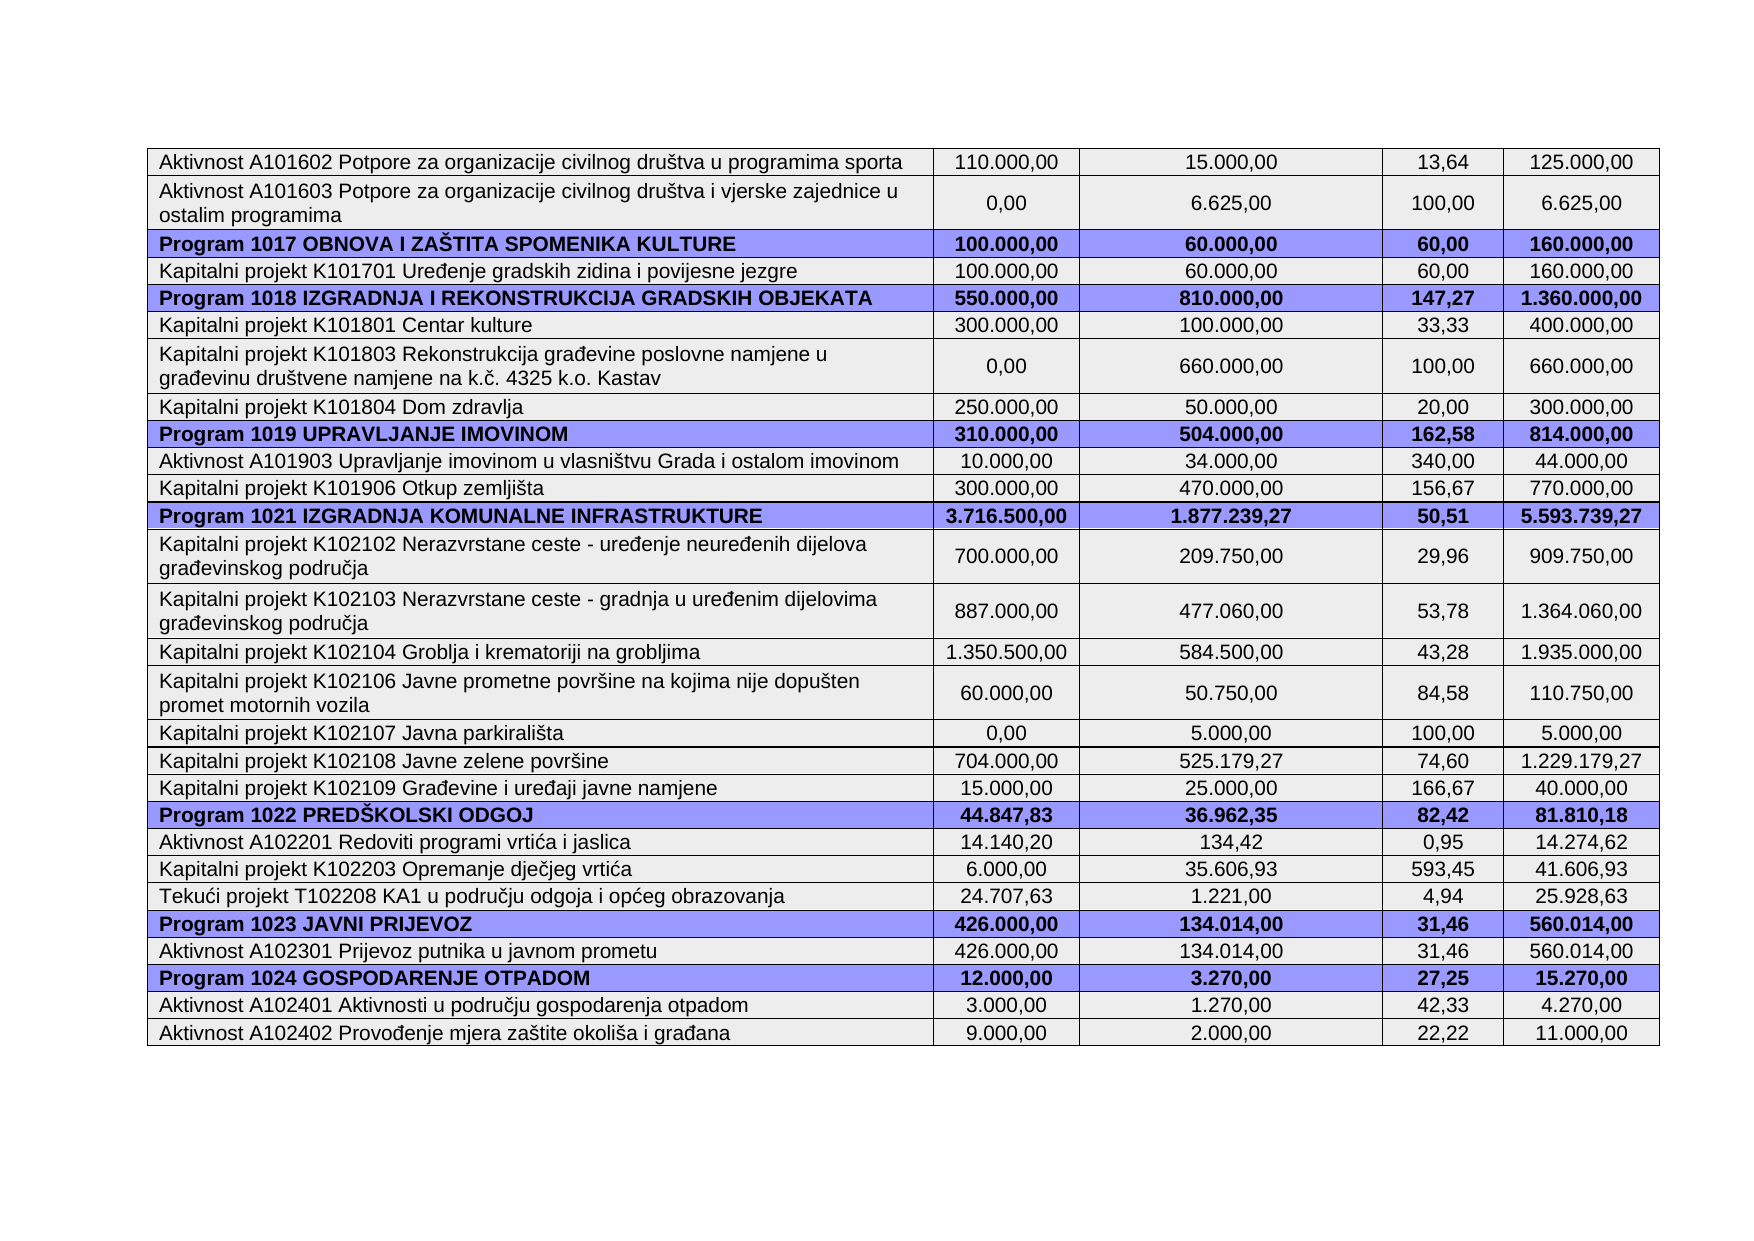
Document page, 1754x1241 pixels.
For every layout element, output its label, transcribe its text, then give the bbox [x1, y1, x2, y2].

table_cell 1.229.179,27 [1504, 748, 1659, 773]
table_cell 20,00 [1383, 394, 1503, 420]
table_cell 6.625,00 [1504, 176, 1659, 229]
table_cell 310.000,00 [934, 421, 1079, 447]
table_cell 53,78 [1383, 584, 1503, 637]
table_cell 909.750,00 [1504, 530, 1659, 583]
table_cell 24.707,63 [934, 883, 1079, 909]
table_cell 160.000,00 [1504, 230, 1659, 257]
table_cell 134,42 [1080, 829, 1382, 855]
table_cell Kapitalni projekt K102103 Nerazvrstane ceste - gradnja u uređenim dijelovima građevinskog područja [148, 584, 933, 637]
table_cell 34.000,00 [1080, 448, 1382, 474]
table_cell Kapitalni projekt K101804 Dom zdravlja [148, 394, 933, 420]
table_cell Kapitalni projekt K101701 Uređenje gradskih zidina i povijesne jezgre [148, 258, 933, 284]
table_cell 100,00 [1383, 339, 1503, 393]
table_cell 504.000,00 [1080, 421, 1382, 447]
table_cell 660.000,00 [1504, 339, 1659, 393]
table_cell 50.000,00 [1080, 394, 1382, 420]
table_cell 5.000,00 [1504, 720, 1659, 746]
table_cell 81.810,18 [1504, 802, 1659, 828]
table_cell Kapitalni projekt K101906 Otkup zemljišta [148, 475, 933, 501]
table_cell 44.000,00 [1504, 448, 1659, 474]
table_cell 14.140,20 [934, 829, 1079, 855]
table_cell 3.270,00 [1080, 965, 1382, 991]
table_cell 110.000,00 [934, 149, 1079, 175]
table_cell 250.000,00 [934, 394, 1079, 420]
table_cell 13,64 [1383, 149, 1503, 175]
table_cell 29,96 [1383, 530, 1503, 583]
table_cell Kapitalni projekt K102104 Groblja i krematoriji na grobljima [148, 639, 933, 665]
table_cell 4,94 [1383, 883, 1503, 909]
table_cell Kapitalni projekt K102108 Javne zelene površine [148, 748, 933, 773]
table_cell 125.000,00 [1504, 149, 1659, 175]
table_cell 100,00 [1383, 176, 1503, 229]
table_cell 82,42 [1383, 802, 1503, 828]
table_cell Kapitalni projekt K102107 Javna parkirališta [148, 720, 933, 746]
table_cell 27,25 [1383, 965, 1503, 991]
table_cell 550.000,00 [934, 285, 1079, 311]
table_cell 31,46 [1383, 938, 1503, 964]
table_cell 162,58 [1383, 421, 1503, 447]
table_cell Tekući projekt T102208 KA1 u području odgoja i općeg obrazovanja [148, 883, 933, 909]
table_cell Kapitalni projekt K101801 Centar kulture [148, 312, 933, 338]
table_cell 100.000,00 [1080, 312, 1382, 338]
table_cell 426.000,00 [934, 938, 1079, 964]
table_cell Aktivnost A101603 Potpore za organizacije civilnog društva i vjerske zajednice u ostalim programima [148, 176, 933, 229]
table_cell 6.000,00 [934, 856, 1079, 882]
table_cell 50,51 [1383, 503, 1503, 528]
table_cell 134.014,00 [1080, 911, 1382, 937]
table_cell 33,33 [1383, 312, 1503, 338]
table_cell 166,67 [1383, 775, 1503, 801]
table_cell Program 1019 UPRAVLJANJE IMOVINOM [148, 421, 933, 447]
table_cell Kapitalni projekt K102106 Javne prometne površine na kojima nije dopušten promet motornih vozila [148, 666, 933, 719]
table_cell Program 1023 JAVNI PRIJEVOZ [148, 911, 933, 937]
table_cell 477.060,00 [1080, 584, 1382, 637]
table_cell 525.179,27 [1080, 748, 1382, 773]
table_cell 704.000,00 [934, 748, 1079, 773]
table_cell Aktivnost A102402 Provođenje mjera zaštite okoliša i građana [148, 1019, 933, 1045]
table_cell 0,95 [1383, 829, 1503, 855]
table_cell 110.750,00 [1504, 666, 1659, 719]
table_cell 660.000,00 [1080, 339, 1382, 393]
table_cell Program 1024 GOSPODARENJE OTPADOM [148, 965, 933, 991]
table_cell 25.000,00 [1080, 775, 1382, 801]
table_cell 25.928,63 [1504, 883, 1659, 909]
table_cell 11.000,00 [1504, 1019, 1659, 1045]
table_cell 42,33 [1383, 992, 1503, 1018]
table_cell 300.000,00 [934, 475, 1079, 501]
table_cell 560.014,00 [1504, 911, 1659, 937]
table_cell 43,28 [1383, 639, 1503, 665]
table_cell Aktivnost A101903 Upravljanje imovinom u vlasništvu Grada i ostalom imovinom [148, 448, 933, 474]
table_cell 60,00 [1383, 258, 1503, 284]
table_cell 9.000,00 [934, 1019, 1079, 1045]
table_cell 1.935.000,00 [1504, 639, 1659, 665]
table_cell 60,00 [1383, 230, 1503, 257]
table_cell Aktivnost A102201 Redoviti programi vrtića i jaslica [148, 829, 933, 855]
table_cell 887.000,00 [934, 584, 1079, 637]
table_cell 300.000,00 [934, 312, 1079, 338]
table_cell 4.270,00 [1504, 992, 1659, 1018]
table_cell 1.350.500,00 [934, 639, 1079, 665]
table_cell 470.000,00 [1080, 475, 1382, 501]
table_cell 41.606,93 [1504, 856, 1659, 882]
table_cell 300.000,00 [1504, 394, 1659, 420]
table_cell 35.606,93 [1080, 856, 1382, 882]
table_cell 1.221,00 [1080, 883, 1382, 909]
table_cell Kapitalni projekt K101803 Rekonstrukcija građevine poslovne namjene u građevinu društvene namjene na k.č. 4325 k.o. Kastav [148, 339, 933, 393]
table_cell 50.750,00 [1080, 666, 1382, 719]
table_cell 15.000,00 [934, 775, 1079, 801]
table_cell Aktivnost A102401 Aktivnosti u području gospodarenja otpadom [148, 992, 933, 1018]
table_cell 100,00 [1383, 720, 1503, 746]
table_cell Kapitalni projekt K102102 Nerazvrstane ceste - uređenje neuređenih dijelova građevinskog područja [148, 530, 933, 583]
table_cell 5.593.739,27 [1504, 503, 1659, 528]
table_cell 584.500,00 [1080, 639, 1382, 665]
table_cell 44.847,83 [934, 802, 1079, 828]
table_cell 593,45 [1383, 856, 1503, 882]
table_cell Program 1021 IZGRADNJA KOMUNALNE INFRASTRUKTURE [148, 503, 933, 528]
table_cell 40.000,00 [1504, 775, 1659, 801]
table_cell Kapitalni projekt K102109 Građevine i uređaji javne namjene [148, 775, 933, 801]
table_cell 5.000,00 [1080, 720, 1382, 746]
table_cell 0,00 [934, 339, 1079, 393]
table_cell 10.000,00 [934, 448, 1079, 474]
table_cell 3.000,00 [934, 992, 1079, 1018]
table_cell 1.364.060,00 [1504, 584, 1659, 637]
table_cell 6.625,00 [1080, 176, 1382, 229]
table_cell Aktivnost A102301 Prijevoz putnika u javnom prometu [148, 938, 933, 964]
table_cell 0,00 [934, 176, 1079, 229]
table_cell 15.270,00 [1504, 965, 1659, 991]
table_cell 426.000,00 [934, 911, 1079, 937]
table_cell Program 1017 OBNOVA I ZAŠTITA SPOMENIKA KULTURE [148, 230, 933, 257]
table_cell 100.000,00 [934, 230, 1079, 257]
table_cell 74,60 [1383, 748, 1503, 773]
table_cell 1.360.000,00 [1504, 285, 1659, 311]
table_cell 3.716.500,00 [934, 503, 1079, 528]
table_cell 156,67 [1383, 475, 1503, 501]
table_cell 810.000,00 [1080, 285, 1382, 311]
table_cell 31,46 [1383, 911, 1503, 937]
table_cell 15.000,00 [1080, 149, 1382, 175]
table_cell Program 1022 PREDŠKOLSKI ODGOJ [148, 802, 933, 828]
table_cell 12.000,00 [934, 965, 1079, 991]
table_cell 770.000,00 [1504, 475, 1659, 501]
table_cell 340,00 [1383, 448, 1503, 474]
table_cell Kapitalni projekt K102203 Opremanje dječjeg vrtića [148, 856, 933, 882]
table_cell 36.962,35 [1080, 802, 1382, 828]
table_cell 160.000,00 [1504, 258, 1659, 284]
table_cell 84,58 [1383, 666, 1503, 719]
table_cell 560.014,00 [1504, 938, 1659, 964]
table_cell 1.270,00 [1080, 992, 1382, 1018]
table_cell 814.000,00 [1504, 421, 1659, 447]
table_cell 60.000,00 [934, 666, 1079, 719]
table_cell 1.877.239,27 [1080, 503, 1382, 528]
table_cell 14.274,62 [1504, 829, 1659, 855]
table_cell 100.000,00 [934, 258, 1079, 284]
table_cell 2.000,00 [1080, 1019, 1382, 1045]
table_cell Program 1018 IZGRADNJA I REKONSTRUKCIJA GRADSKIH OBJEKATA [148, 285, 933, 311]
table_cell 0,00 [934, 720, 1079, 746]
table_cell 147,27 [1383, 285, 1503, 311]
table_cell 400.000,00 [1504, 312, 1659, 338]
table_cell 134.014,00 [1080, 938, 1382, 964]
table_cell 209.750,00 [1080, 530, 1382, 583]
table_cell 22,22 [1383, 1019, 1503, 1045]
table_cell Aktivnost A101602 Potpore za organizacije civilnog društva u programima sporta [148, 149, 933, 175]
table_cell 700.000,00 [934, 530, 1079, 583]
table_cell 60.000,00 [1080, 258, 1382, 284]
table_cell 60.000,00 [1080, 230, 1382, 257]
